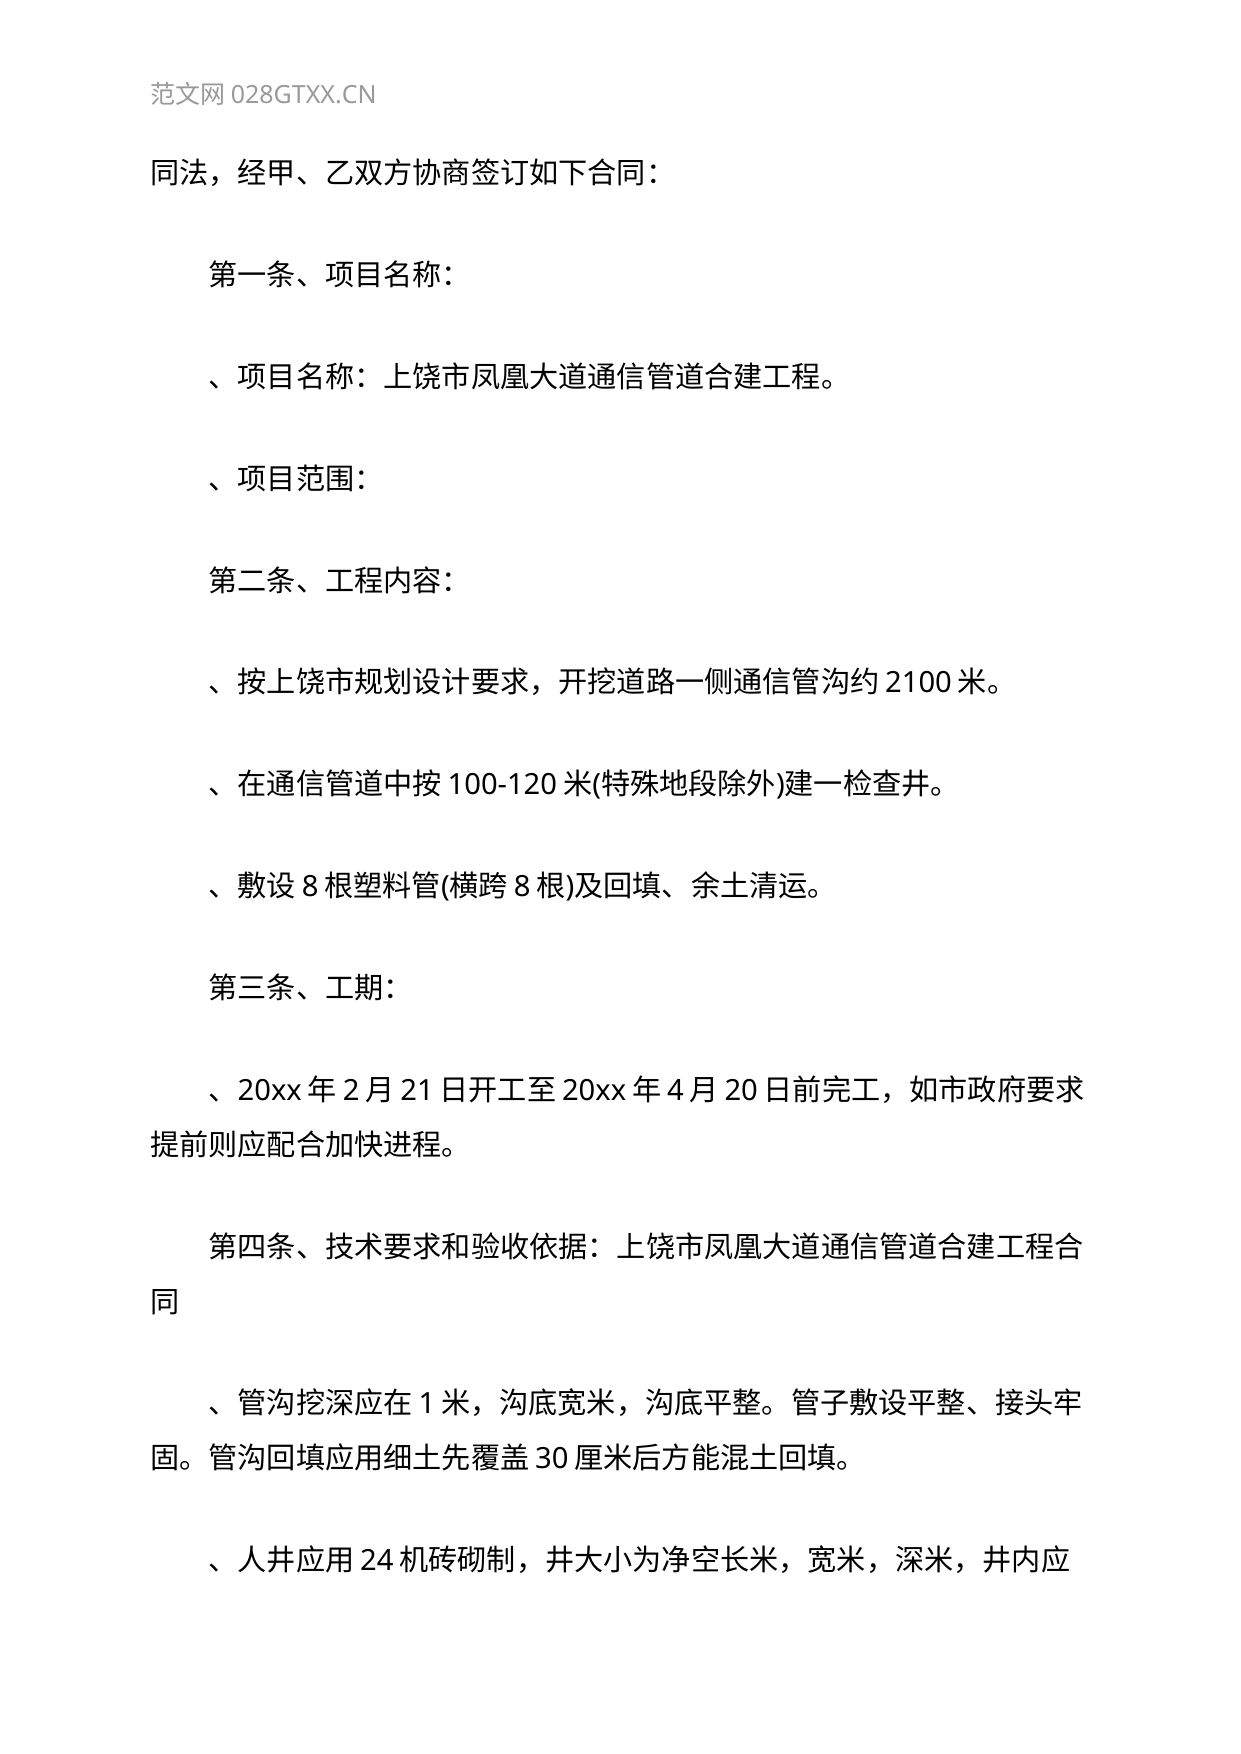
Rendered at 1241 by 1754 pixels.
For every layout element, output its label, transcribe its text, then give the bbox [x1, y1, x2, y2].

text 第一条、项目名称： [150, 252, 1090, 294]
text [150, 150, 1090, 192]
text 、20xx年2月21日开工至20xx年4月20日前完工，如市政府要求提前则应配合加快进程。 [150, 1067, 1090, 1164]
text 、项目范围： [150, 455, 1090, 498]
text 第三条、工期： [150, 965, 1090, 1007]
text 、按上饶市规划设计要求，开挖道路一侧通信管沟约2100米。 [150, 659, 1090, 701]
text 、管沟挖深应在1米，沟底宽米，沟底平整。管子敷设平整、接头牢固。管沟回填应用细土先覆盖30厘米后方能混土回填。 [150, 1380, 1090, 1477]
text 、敷设8根塑料管(横跨8根)及回填、余土清运。 [150, 863, 1090, 905]
text 第二条、工程内容： [150, 557, 1090, 599]
text 第四条、技术要求和验收依据：上饶市凤凰大道通信管道合建工程合同 [150, 1223, 1090, 1321]
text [150, 1537, 1090, 1579]
text 、在通信管道中按100-120米(特殊地段除外)建一检查井。 [150, 761, 1090, 803]
text 、项目名称：上饶市凤凰大道通信管道合建工程。 [150, 353, 1090, 396]
